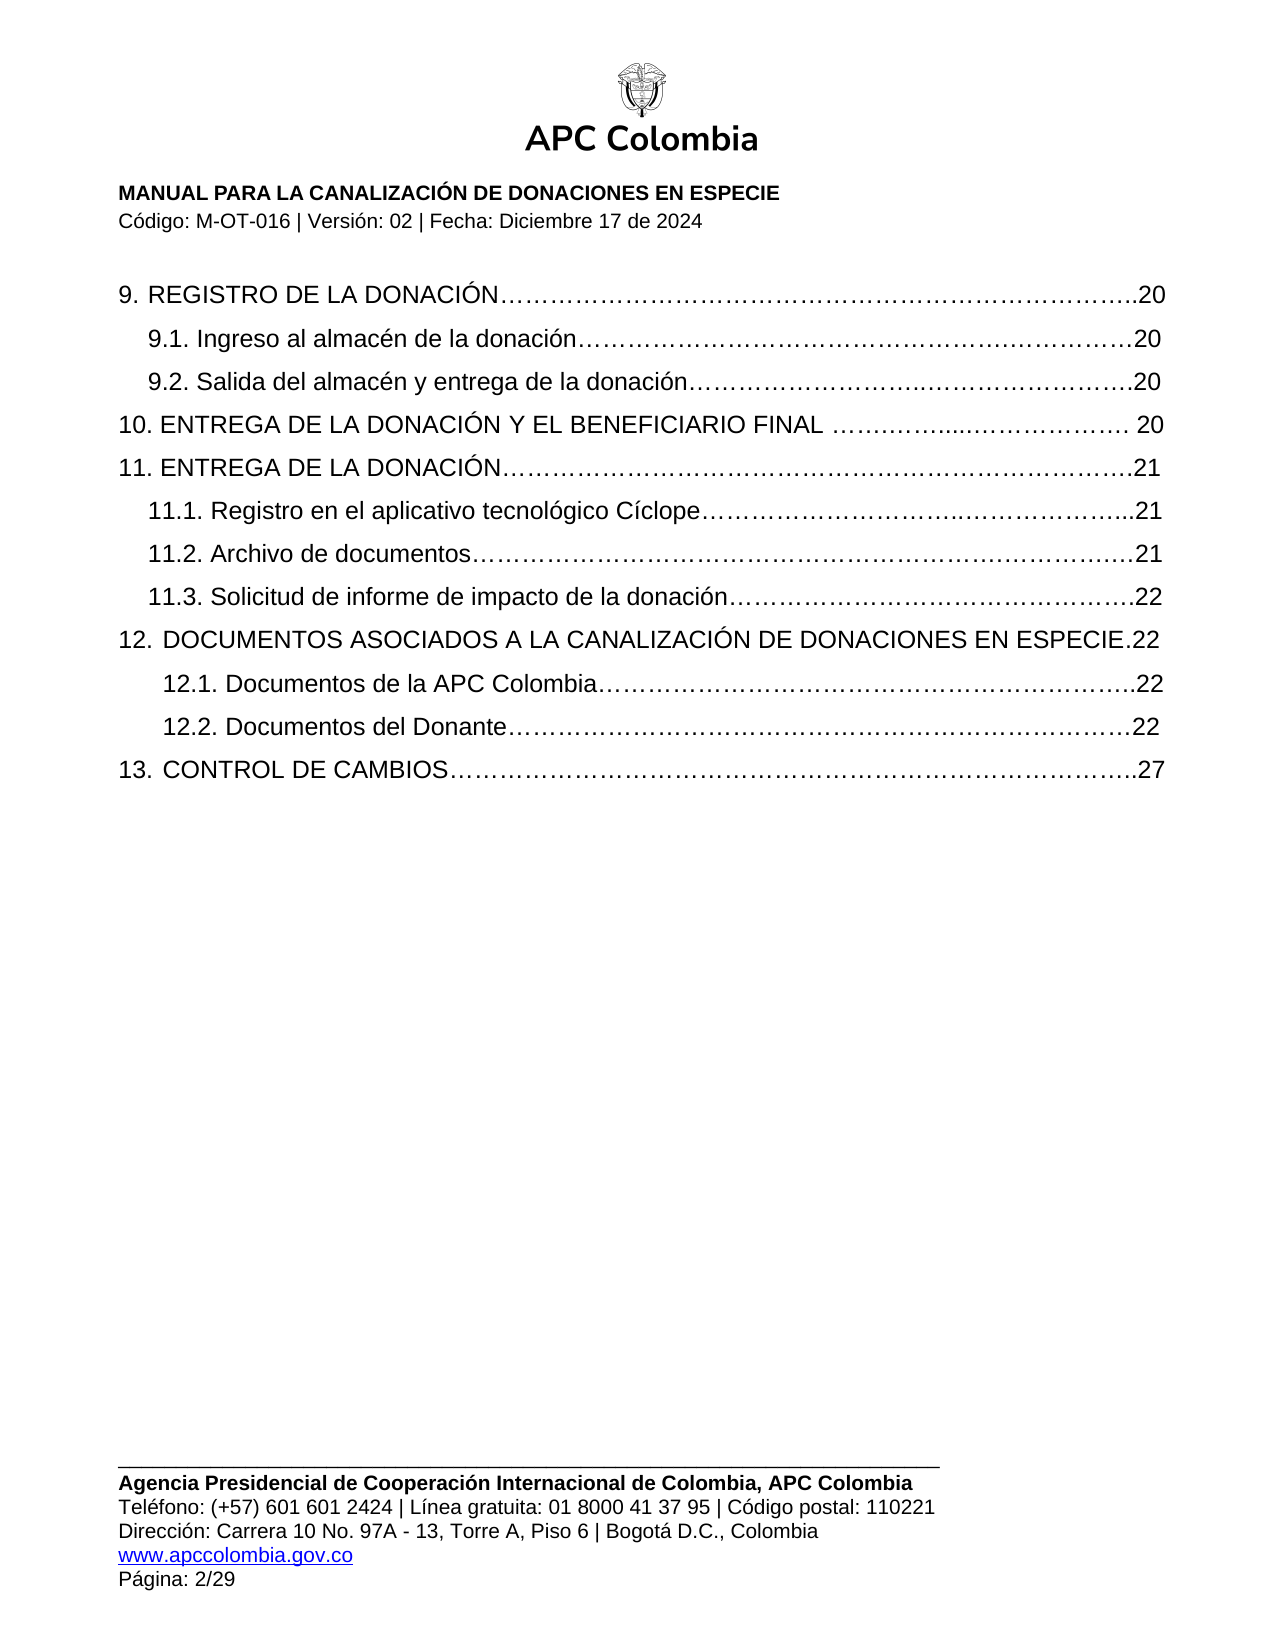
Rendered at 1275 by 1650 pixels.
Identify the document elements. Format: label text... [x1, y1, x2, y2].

subtitle 11.3. Solicitud de informe de impacto de la donación………………………………………….22 [148, 582, 1167, 611]
text 13. CONTROL DE CAMBIOS………………………………………………………………………..27 [118, 755, 1167, 783]
text 12.2. Documentos del Donante…………………………………………………………………22 [162, 712, 1167, 740]
subtitle 9.2. Salida del almacén y entrega de la donación………………………..…………………….20 [148, 367, 1167, 395]
text 12. DOCUMENTOS ASOCIADOS A LA CANALIZACIÓN DE DONACIONES EN ESPECIE.22 [118, 625, 1167, 654]
text 11. ENTREGA DE LA DONACIÓN………………………………………………………………….21 [118, 453, 1167, 482]
subtitle 9.1. Ingreso al almacén de la donación…………………………………………….……………20 [148, 323, 1167, 352]
subtitle 11.2. Archivo de documentos……………………………………………………….………….…21 [148, 539, 1167, 568]
text 10. ENTREGA DE LA DONACIÓN Y EL BENEFICIARIO FINAL …….…….....………………. 20 [118, 410, 1167, 438]
picture [513, 59, 772, 157]
text 9. REGISTRO DE LA DONACIÓN…………………………………………………………………..20 [118, 280, 1167, 309]
subtitle 12.1. Documentos de la APC Colombia………………………………………………………..22 [162, 668, 1167, 697]
subtitle 11.1. Registro en el aplicativo tecnológico Cíclope…………………………..………………...21 [148, 496, 1167, 525]
